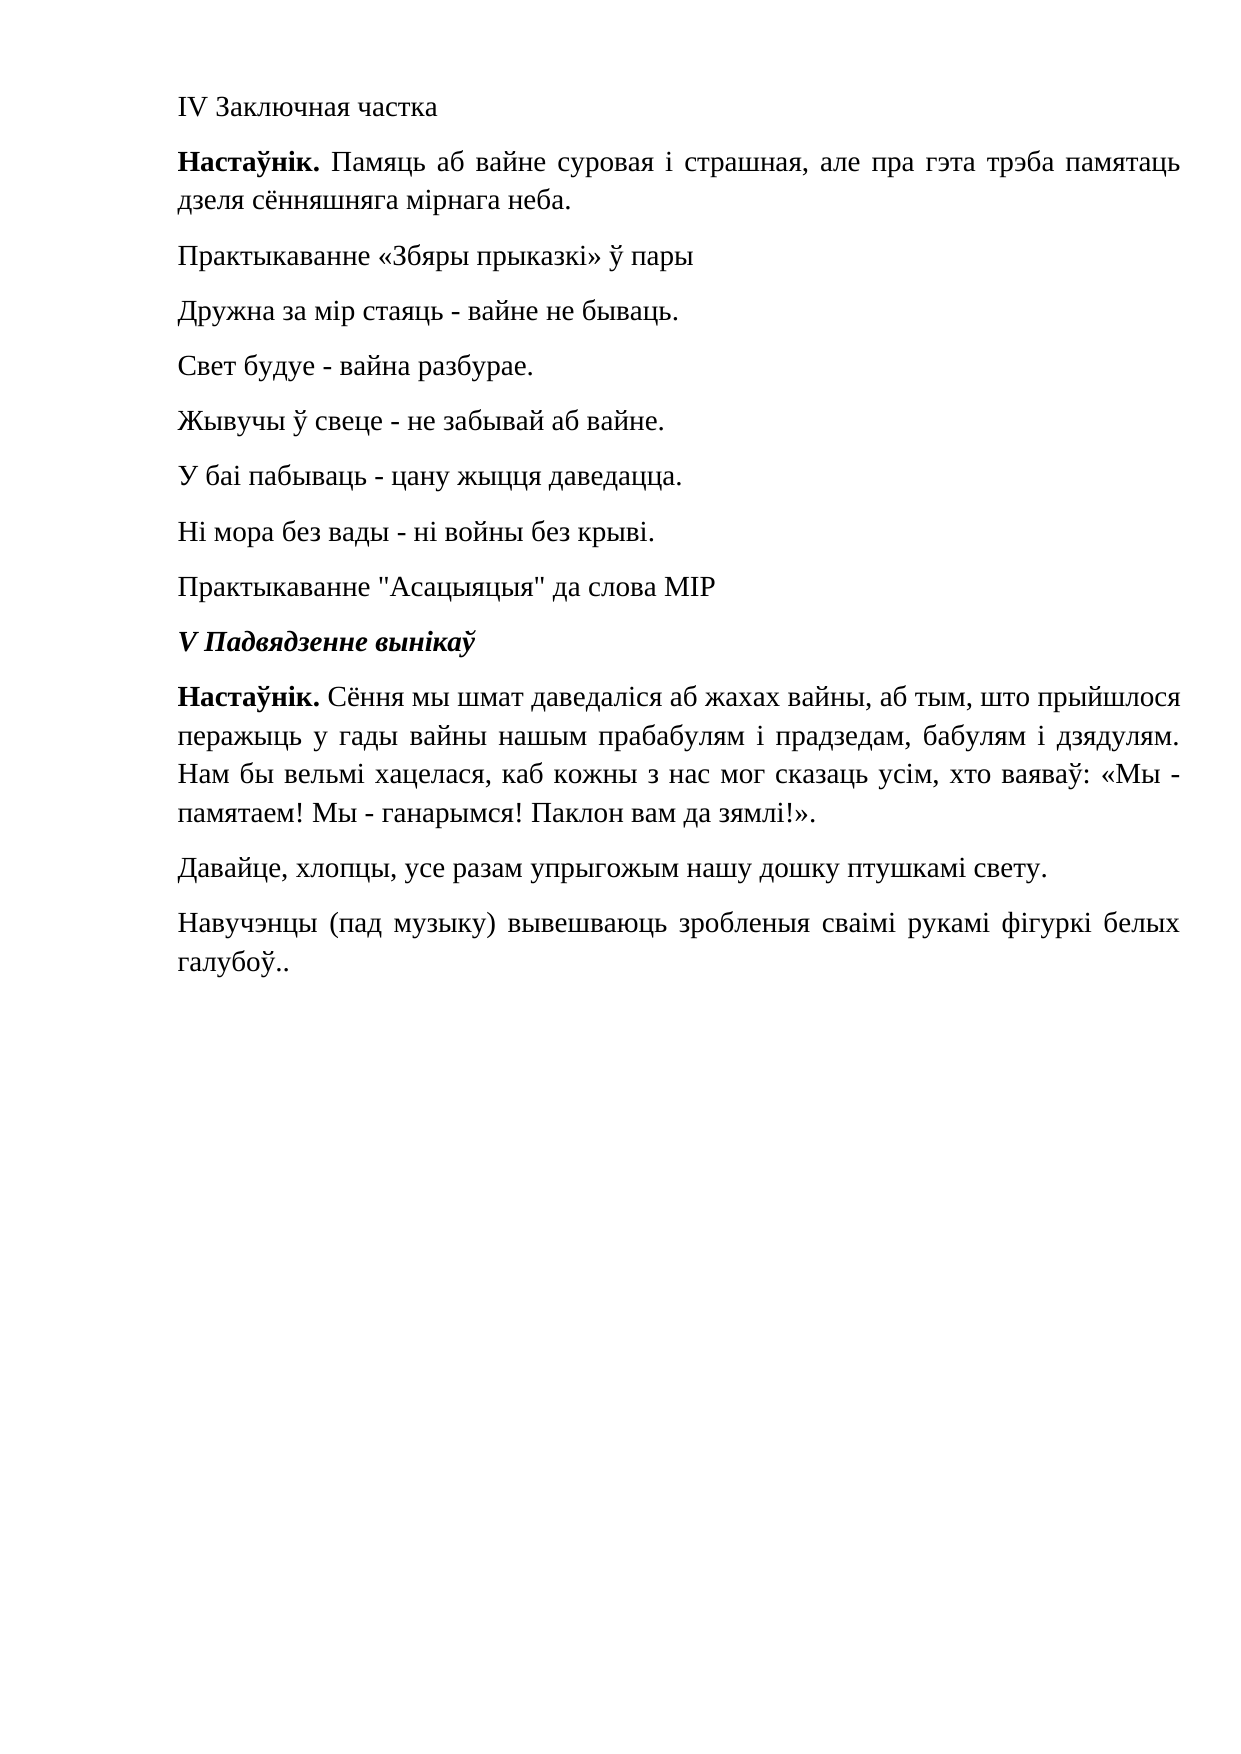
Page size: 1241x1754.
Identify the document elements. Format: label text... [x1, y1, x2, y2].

text Навучэнцы (пад музыку) вывешваюць зробленыя сваімі рукамі фігуркі белых галубоў.. [177, 905, 1181, 977]
text Практыкаванне «Збяры прыказкі» ў пары [177, 238, 1181, 271]
text Настаўнік. Сёння мы шмат даведаліся аб жахах вайны, аб тым, што прыйшлося перажыць у гады вайны нашым прабабулям і прадзедам, бабулям і дзядулям. Нам бы вельмі хацелася, каб кожны з нас мог сказаць усім, хто ваяваў: «Мы - памятаем! Мы - ганарымся! Паклон вам да зямлі!». [177, 679, 1181, 828]
text Дружна за мір стаяць - вайне не бываць. [177, 293, 1181, 326]
text IV Заключная частка [177, 89, 1181, 122]
text Давайце, хлопцы, усе разам упрыгожым нашу дошку птушкамі свету. [177, 850, 1181, 884]
text У баі пабываць - цану жыцця даведацца. [177, 458, 1181, 492]
text Ні мора без вады - ні войны без крыві. [177, 514, 1181, 547]
text Свет будуе - вайна разбурае. [177, 348, 1181, 382]
text Настаўнік. Памяць аб вайне суровая і страшная, але пра гэта трэба памятаць дзеля сённяшняга мірнага неба. [177, 144, 1181, 216]
text Практыкаванне "Асацыяцыя" да слова МІР [177, 569, 1181, 602]
text Жывучы ў свеце - не забывай аб вайне. [177, 403, 1181, 437]
text V Падвядзенне вынікаў [177, 624, 1181, 658]
